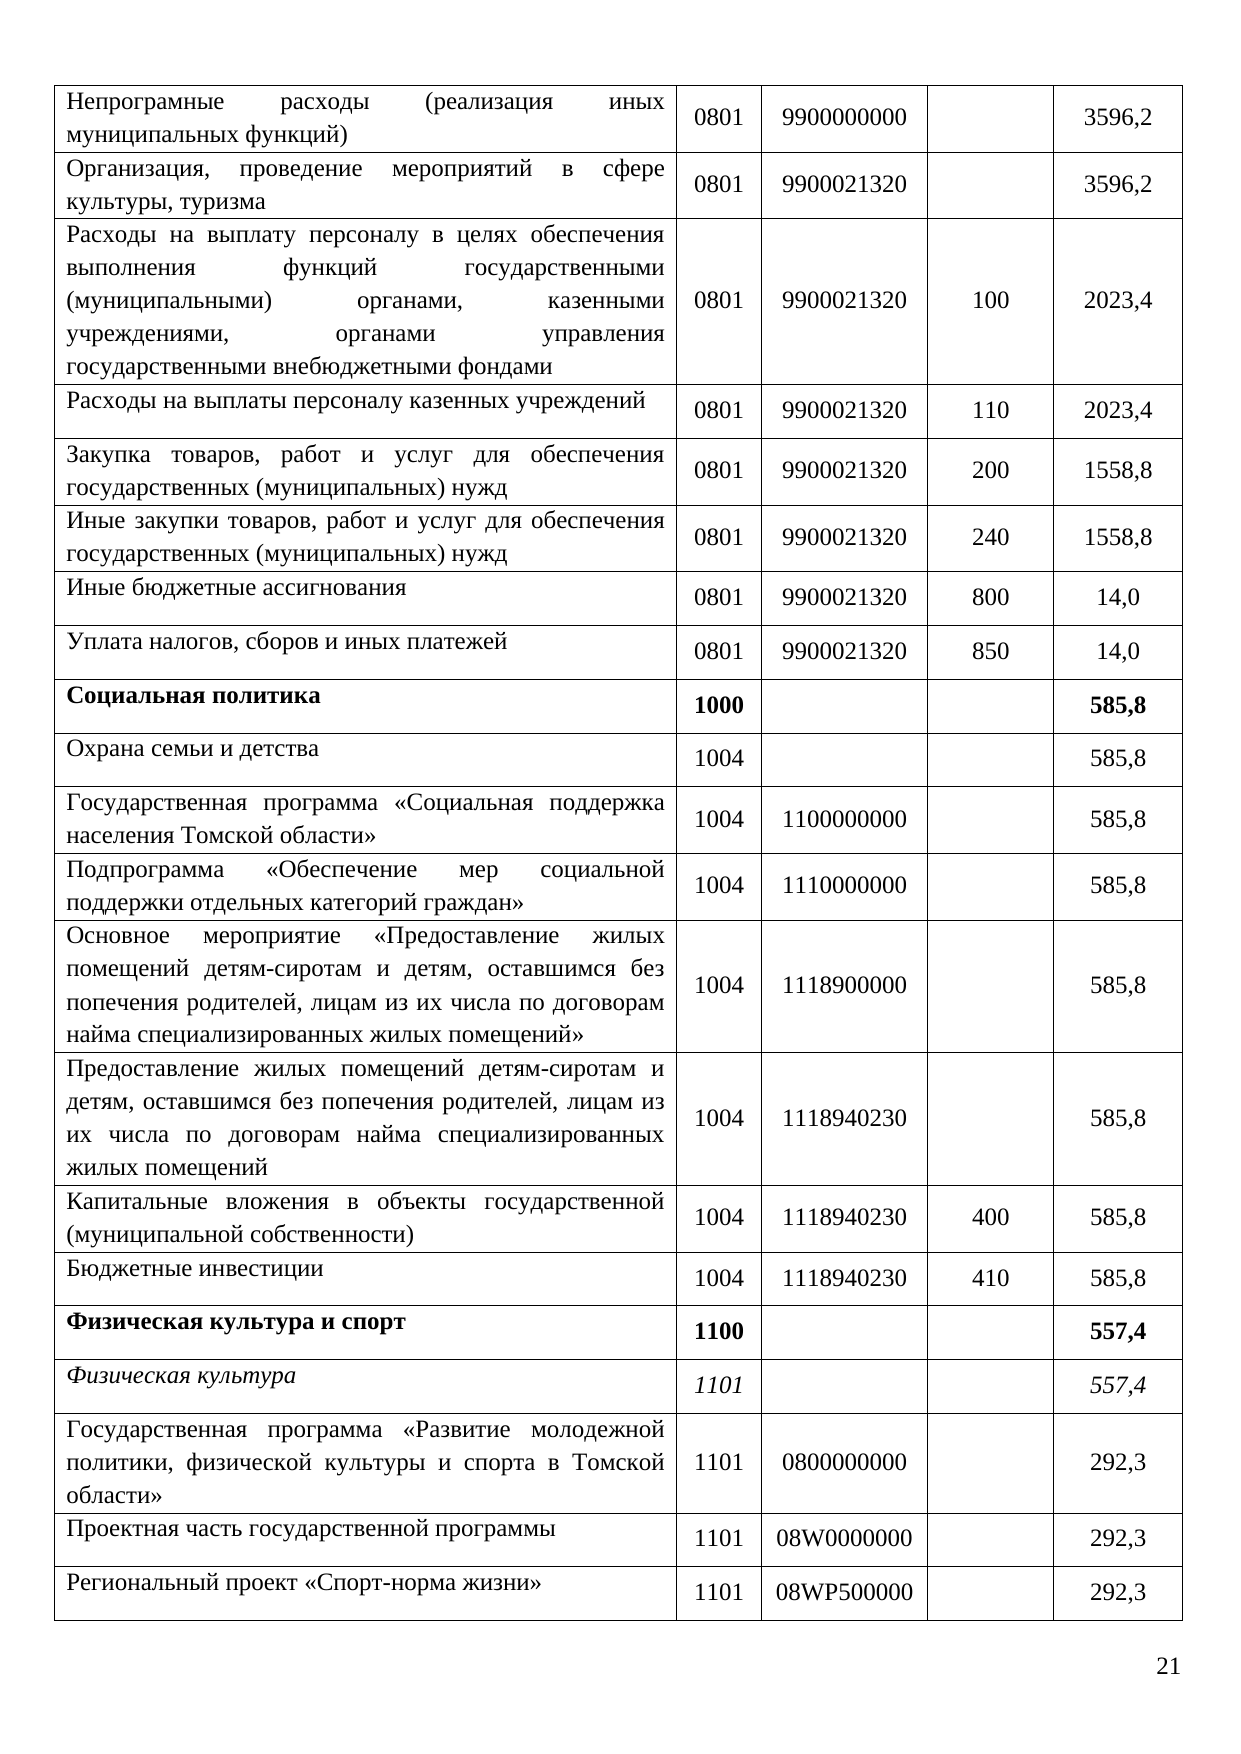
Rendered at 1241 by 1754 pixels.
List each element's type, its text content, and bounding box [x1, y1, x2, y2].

table_cell 9900021320 [762, 572, 927, 625]
table_cell Охрана семьи и детства [55, 734, 676, 786]
table_cell 110 [928, 385, 1053, 438]
table_cell Социальная политика [55, 680, 676, 732]
table_cell 1118940230 [762, 1053, 927, 1185]
table_cell Региональный проект «Спорт-норма жизни» [55, 1567, 676, 1620]
table_cell 08WР500000 [762, 1567, 927, 1620]
table_cell 08W0000000 [762, 1514, 927, 1566]
table_cell [928, 1360, 1053, 1413]
table_cell 0801 [677, 626, 761, 679]
table_cell [928, 734, 1053, 786]
table_cell Физическая культура [55, 1360, 676, 1413]
table_cell Физическая культура и спорт [55, 1306, 676, 1359]
table_cell 1558,8 [1054, 506, 1182, 571]
table_cell 1004 [677, 787, 761, 853]
table_cell 0801 [677, 506, 761, 571]
table_cell [928, 1514, 1053, 1566]
table_cell Иные закупки товаров, работ и услуг для обеспечения государственных (муниципальных) нужд [55, 506, 676, 571]
table_cell 400 [928, 1186, 1053, 1252]
table_cell 14,0 [1054, 572, 1182, 625]
table_cell Иные бюджетные ассигнования [55, 572, 676, 625]
table_cell 3596,2 [1054, 153, 1182, 218]
table_cell [928, 1053, 1053, 1185]
table_cell Предоставление жилых помещений детям-сиротам и детям, оставшимся без попечения родителей, лицам из их числа по договорам найма специализированных жилых помещений [55, 1053, 676, 1185]
table_cell 0801 [677, 153, 761, 218]
table_cell Организация, проведение мероприятий в сфере культуры, туризма [55, 153, 676, 218]
table_cell 2023,4 [1054, 385, 1182, 438]
table_cell 292,3 [1054, 1567, 1182, 1620]
table_cell Подпрограмма «Обеспечение мер социальной поддержки отдельных категорий граждан» [55, 854, 676, 919]
table_cell Государственная программа «Социальная поддержка населения Томской области» [55, 787, 676, 853]
table_cell 1101 [677, 1567, 761, 1620]
table_cell [928, 854, 1053, 919]
table_cell [762, 680, 927, 732]
table_cell [762, 734, 927, 786]
table_cell 200 [928, 439, 1053, 504]
table_cell 9900021320 [762, 506, 927, 571]
table_cell Бюджетные инвестиции [55, 1253, 676, 1305]
table_cell Государственная программа «Развитие молодежной политики, физической культуры и спорта в Томской области» [55, 1414, 676, 1512]
table_cell [928, 921, 1053, 1052]
table_cell [928, 153, 1053, 218]
table_cell Закупка товаров, работ и услуг для обеспечения государственных (муниципальных) нужд [55, 439, 676, 504]
table_cell Расходы на выплаты персоналу казенных учреждений [55, 385, 676, 438]
table_cell [762, 1306, 927, 1359]
table_cell Уплата налогов, сборов и иных платежей [55, 626, 676, 679]
table_cell 14,0 [1054, 626, 1182, 679]
table_cell 1004 [677, 1186, 761, 1252]
table_cell [928, 787, 1053, 853]
table_cell 410 [928, 1253, 1053, 1305]
table_cell 9900000000 [762, 86, 927, 152]
table_cell [928, 1567, 1053, 1620]
table_cell 800 [928, 572, 1053, 625]
table_cell 585,8 [1054, 734, 1182, 786]
table_cell 585,8 [1054, 921, 1182, 1052]
table_cell 0800000000 [762, 1414, 927, 1512]
table_cell 585,8 [1054, 1053, 1182, 1185]
table_cell 240 [928, 506, 1053, 571]
table_cell 1558,8 [1054, 439, 1182, 504]
table_cell 557,4 [1054, 1360, 1182, 1413]
table_cell [928, 1306, 1053, 1359]
table_cell 1004 [677, 1253, 761, 1305]
table_cell 1100 [677, 1306, 761, 1359]
table_cell 9900021320 [762, 219, 927, 384]
table_cell 0801 [677, 572, 761, 625]
table_cell 1118900000 [762, 921, 927, 1052]
table_cell 0801 [677, 219, 761, 384]
table_cell 1100000000 [762, 787, 927, 853]
table_cell [762, 1360, 927, 1413]
table_cell 0801 [677, 439, 761, 504]
table_cell 1110000000 [762, 854, 927, 919]
table_cell [928, 680, 1053, 732]
table_cell 1101 [677, 1414, 761, 1512]
table_cell 1004 [677, 921, 761, 1052]
table_cell 557,4 [1054, 1306, 1182, 1359]
table_cell Капитальные вложения в объекты государственной (муниципальной собственности) [55, 1186, 676, 1252]
table_cell 585,8 [1054, 854, 1182, 919]
table_cell 100 [928, 219, 1053, 384]
table_cell 2023,4 [1054, 219, 1182, 384]
table_cell 1101 [677, 1514, 761, 1566]
table_cell 1118940230 [762, 1253, 927, 1305]
table_cell 9900021320 [762, 626, 927, 679]
table_cell [928, 1414, 1053, 1512]
table_cell 1004 [677, 854, 761, 919]
table_cell 1004 [677, 734, 761, 786]
table_cell Основное мероприятие «Предоставление жилых помещений детям-сиротам и детям, оставшимся без попечения родителей, лицам из их числа по договорам найма специализированных жилых помещений» [55, 921, 676, 1052]
table_cell 1000 [677, 680, 761, 732]
table_cell Непрограмные расходы (реализация иных муниципальных функций) [55, 86, 676, 152]
table_cell 850 [928, 626, 1053, 679]
table_cell 9900021320 [762, 385, 927, 438]
table_cell 1004 [677, 1053, 761, 1185]
table_cell 3596,2 [1054, 86, 1182, 152]
table_cell 0801 [677, 86, 761, 152]
table_cell 585,8 [1054, 787, 1182, 853]
table_cell 9900021320 [762, 439, 927, 504]
table_cell 9900021320 [762, 153, 927, 218]
table_cell 1101 [677, 1360, 761, 1413]
table_cell 292,3 [1054, 1414, 1182, 1512]
table_cell 292,3 [1054, 1514, 1182, 1566]
table_cell 585,8 [1054, 1253, 1182, 1305]
table_cell 0801 [677, 385, 761, 438]
table_cell 1118940230 [762, 1186, 927, 1252]
table_cell 585,8 [1054, 1186, 1182, 1252]
table_cell [928, 86, 1053, 152]
table_cell Проектная часть государственной программы [55, 1514, 676, 1566]
table_cell 585,8 [1054, 680, 1182, 732]
